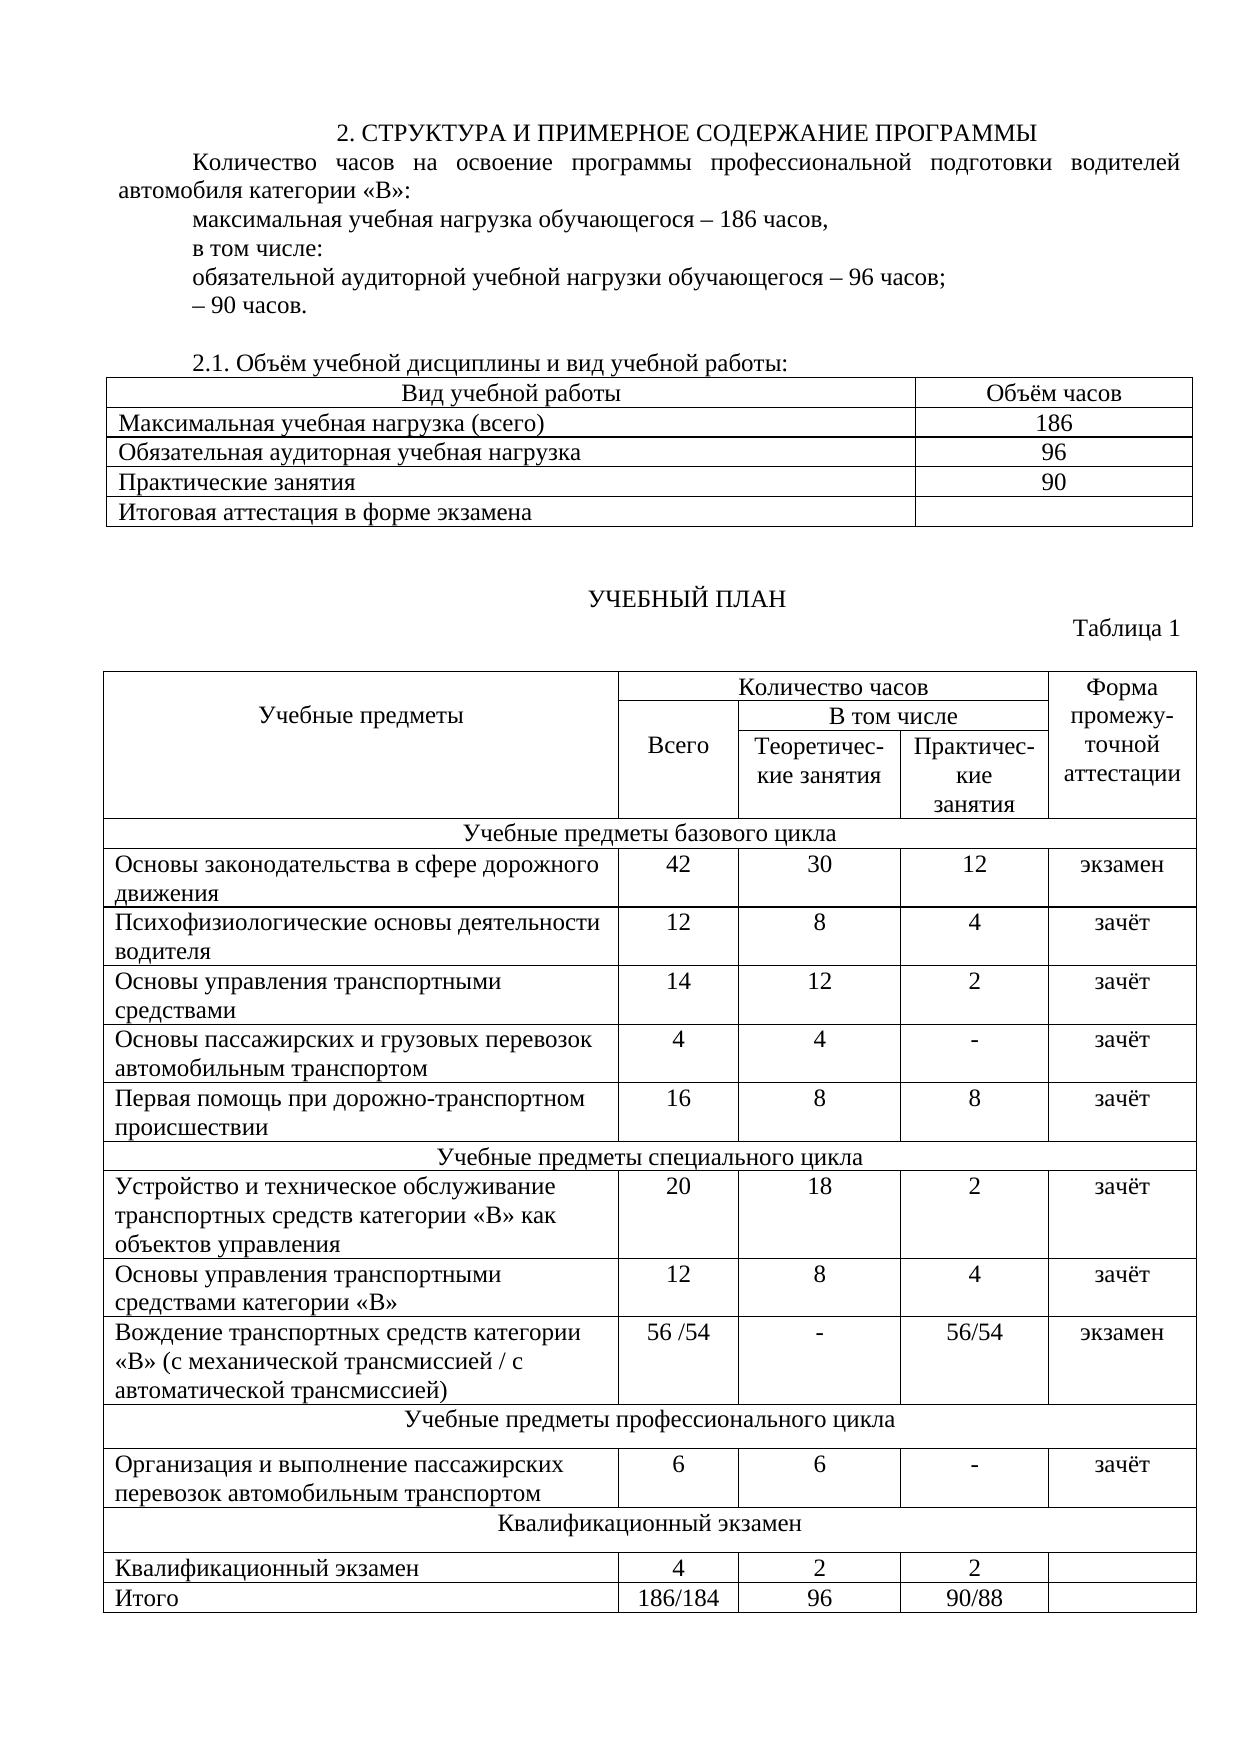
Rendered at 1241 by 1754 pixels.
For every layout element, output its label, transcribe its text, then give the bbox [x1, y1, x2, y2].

text УЧЕБНЫЙ ПЛАН [193, 584, 1181, 613]
table_cell 56 /54 [619, 1317, 738, 1403]
table_cell Итоговая аттестация в форме экзамена [107, 497, 915, 526]
table_cell 96 [739, 1583, 900, 1612]
table_cell 12 [901, 849, 1048, 906]
text 2.1. Объём учебной дисциплины и вид учебной работы: [118, 348, 1181, 377]
table_cell 2 [739, 1553, 900, 1582]
text максимальная учебная нагрузка обучающегося – 186 часов, [118, 204, 1181, 233]
table_cell Первая помощь при дорожно-транспортном происшествии [104, 1083, 618, 1141]
table_cell В том числе [739, 701, 1048, 730]
table_cell Учебные предметы специального цикла [104, 1142, 1196, 1170]
table_cell 12 [619, 1259, 738, 1316]
table_cell зачёт [1049, 1259, 1196, 1316]
text обязательной аудиторной учебной нагрузки обучающегося – 96 часов; [118, 262, 1181, 291]
table_cell 96 [916, 438, 1192, 466]
table_cell Психофизиологические основы деятельности водителя [104, 908, 618, 965]
table_cell зачёт [1049, 1083, 1196, 1141]
table_cell 20 [619, 1171, 738, 1258]
table_cell 4 [619, 1553, 738, 1582]
text Таблица 1 [118, 613, 1181, 642]
table_cell 2 [901, 966, 1048, 1023]
table_cell Основы законодательства в сфере дорожного движения [104, 849, 618, 906]
text Количество часов на освоение программы профессиональной подготовки водителей автомобиля категории «В»: [118, 147, 1181, 204]
text 2. СТРУКТУРА И ПРИМЕРНОЕ СОДЕРЖАНИЕ ПРОГРАММЫ [193, 118, 1181, 147]
table_cell Устройство и техническое обслуживание транспортных средств категории «B» как объектов управления [104, 1171, 618, 1258]
table_cell 90 [916, 467, 1192, 496]
table_header Объём часов [916, 378, 1192, 407]
table_cell 42 [619, 849, 738, 906]
table_header Форма промежу-точной аттестации [1049, 672, 1196, 817]
table_cell экзамен [1049, 1317, 1196, 1403]
table_cell 16 [619, 1083, 738, 1141]
table_cell - [901, 1025, 1048, 1082]
table_cell зачёт [1049, 1449, 1196, 1507]
table_cell Всего [619, 701, 738, 817]
table_cell 2 [901, 1553, 1048, 1582]
table_header Вид учебной работы [107, 378, 915, 407]
table_cell Практичес-кие занятия [901, 731, 1048, 817]
table_cell Учебные предметы профессионального цикла [104, 1405, 1196, 1448]
table_cell Теоретичес-кие занятия [739, 731, 900, 817]
table_cell 12 [619, 908, 738, 965]
table_cell экзамен [1049, 849, 1196, 906]
table_cell [1049, 1553, 1196, 1582]
table_cell зачёт [1049, 1025, 1196, 1082]
table_cell 30 [739, 849, 900, 906]
table_cell - [901, 1449, 1048, 1507]
table_cell 8 [739, 1259, 900, 1316]
table_cell 4 [901, 1259, 1048, 1316]
table_cell Практические занятия [107, 467, 915, 496]
table_cell 56/54 [901, 1317, 1048, 1403]
table_cell 90/88 [901, 1583, 1048, 1612]
table_cell Максимальная учебная нагрузка (всего) [107, 408, 915, 436]
table_cell Вождение транспортных средств категории «B» (с механической трансмиссией / с автоматической трансмиссией) [104, 1317, 618, 1403]
table_cell 4 [619, 1025, 738, 1082]
table_cell 6 [739, 1449, 900, 1507]
table_cell 8 [901, 1083, 1048, 1141]
table_header Учебные предметы [104, 672, 618, 817]
text в том числе: [118, 233, 1181, 262]
table_cell Учебные предметы базового цикла [104, 819, 1196, 848]
table_cell 4 [901, 908, 1048, 965]
table_cell 6 [619, 1449, 738, 1507]
table_cell Итого [104, 1583, 618, 1612]
table_cell Основы пассажирских и грузовых перевозок автомобильным транспортом [104, 1025, 618, 1082]
table_cell - [739, 1317, 900, 1403]
table_header Количество часов [619, 672, 1048, 700]
table_cell 8 [739, 908, 900, 965]
table_cell 12 [739, 966, 900, 1023]
table_cell [1049, 1583, 1196, 1612]
table_cell зачёт [1049, 908, 1196, 965]
table_cell 14 [619, 966, 738, 1023]
table_cell Организация и выполнение пассажирских перевозок автомобильным транспортом [104, 1449, 618, 1507]
table_cell 4 [739, 1025, 900, 1082]
table_cell 18 [739, 1171, 900, 1258]
text – 90 часов. [118, 291, 1181, 319]
table_cell зачёт [1049, 1171, 1196, 1258]
table_cell 8 [739, 1083, 900, 1141]
table_cell Квалификационный экзамен [104, 1553, 618, 1582]
table_cell 186 [916, 408, 1192, 436]
table_cell [916, 497, 1192, 526]
table_cell зачёт [1049, 966, 1196, 1023]
table_cell 186/184 [619, 1583, 738, 1612]
table_cell Основы управления транспортными средствами категории «B» [104, 1259, 618, 1316]
table_cell Основы управления транспортными средствами [104, 966, 618, 1023]
table_cell Квалификационный экзамен [104, 1508, 1196, 1552]
table_cell Обязательная аудиторная учебная нагрузка [107, 438, 915, 466]
table_cell 2 [901, 1171, 1048, 1258]
